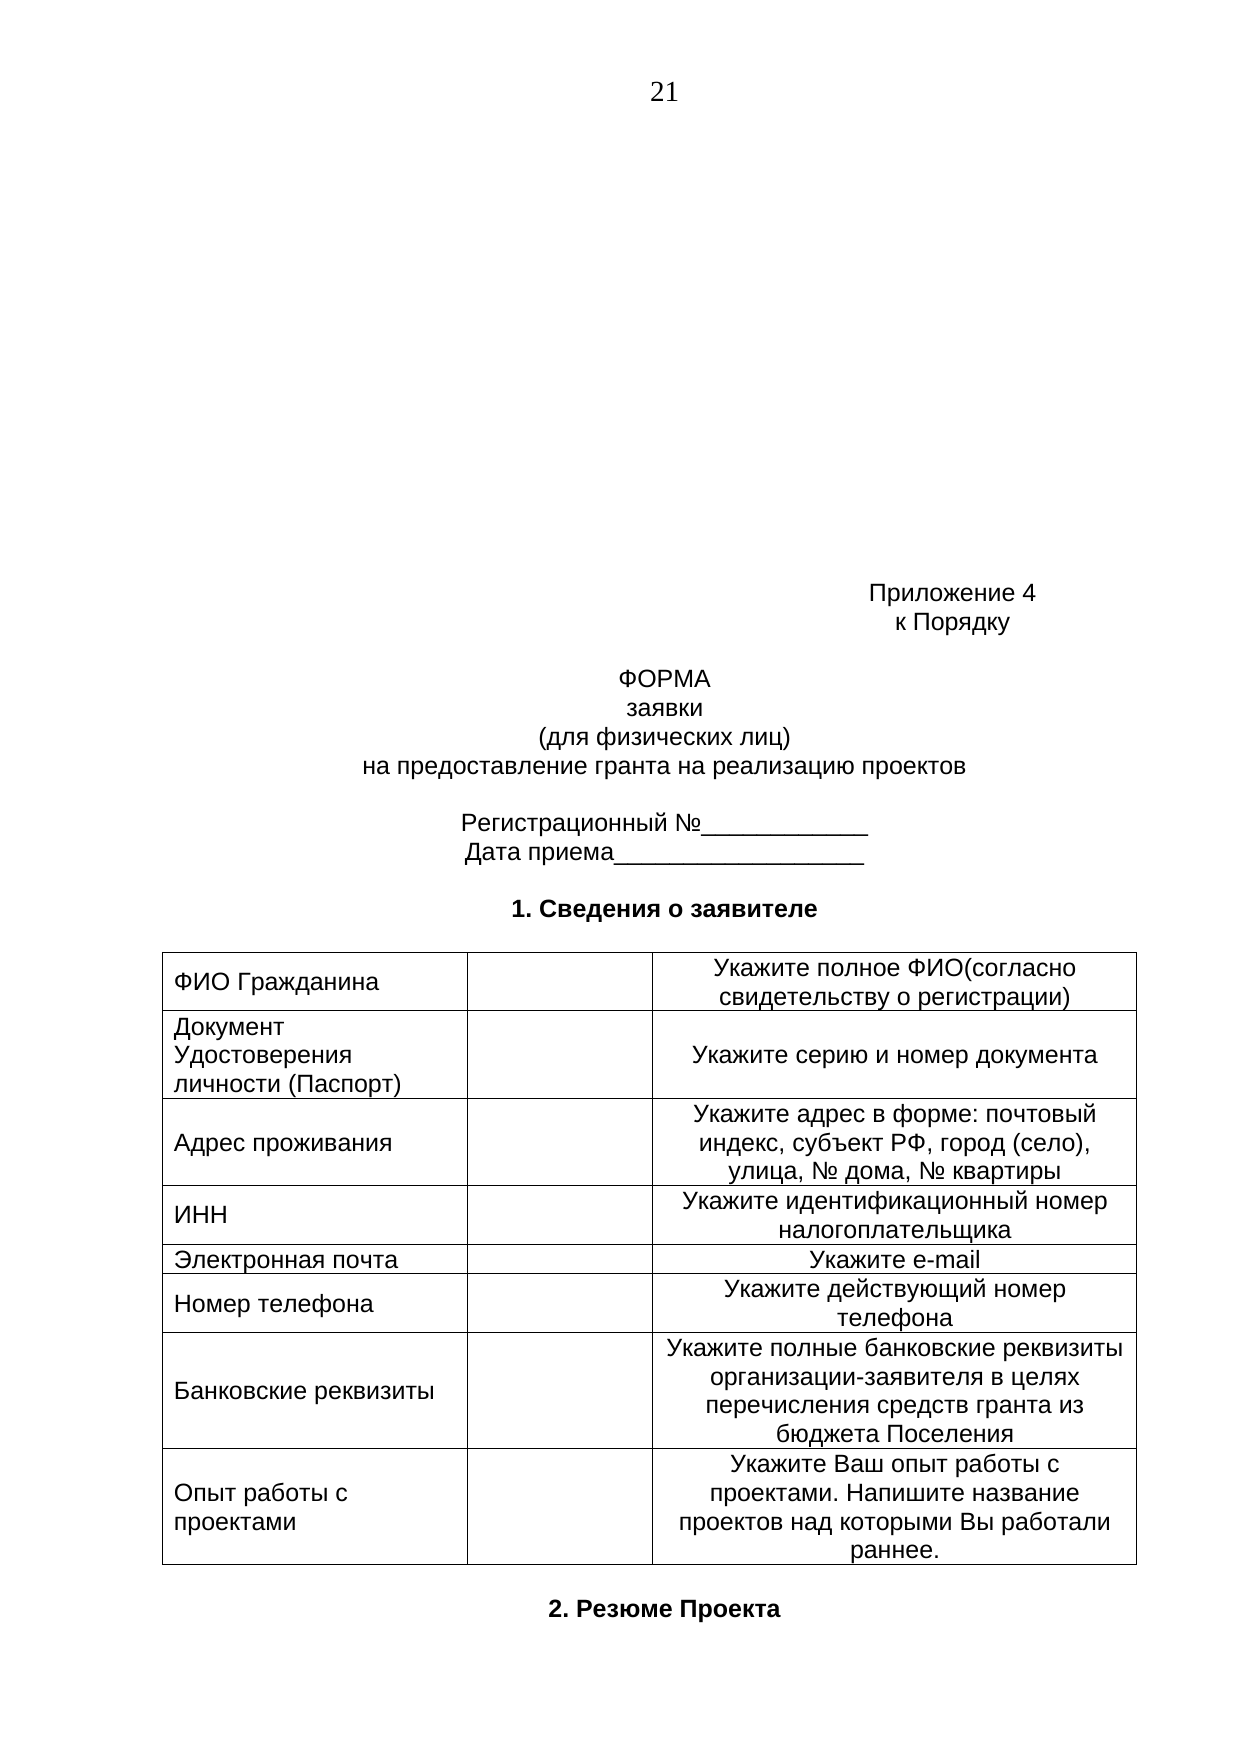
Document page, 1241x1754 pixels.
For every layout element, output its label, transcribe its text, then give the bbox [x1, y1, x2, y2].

table_cell [468, 1011, 652, 1098]
table_cell [468, 1099, 652, 1185]
table_cell [468, 1245, 652, 1273]
text 2. Резюме Проекта [177, 1594, 1152, 1622]
table_cell Укажите полные банковские реквизиты организации-заявителя в целях перечисления средств гранта из бюджета Поселения [653, 1333, 1136, 1448]
table_header [468, 953, 652, 1010]
table_cell Укажите серию и номер документа [653, 1011, 1136, 1098]
table_cell Укажите e-mail [653, 1245, 1136, 1273]
table_cell [468, 1333, 652, 1448]
table_header Укажите полное ФИО(согласно свидетельству о регистрации) [653, 953, 1136, 1010]
table_cell [468, 1186, 652, 1243]
table_cell Номер телефона [163, 1274, 467, 1332]
text на предоставление гранта на реализацию проектов [177, 751, 1152, 779]
table_cell Документ Удостоверения личности (Паспорт) [163, 1011, 467, 1098]
text 1. Сведения о заявителе [177, 894, 1152, 923]
table_cell Укажите действующий номер телефона [653, 1274, 1136, 1332]
table_cell Адрес проживания [163, 1099, 467, 1185]
table_cell Банковские реквизиты [163, 1333, 467, 1448]
text ФОРМА [177, 664, 1152, 693]
text Регистрационный №____________ [177, 808, 1152, 837]
text к Порядку [753, 607, 1152, 636]
text заявки [177, 693, 1152, 722]
table_header ФИО Гражданина [163, 953, 467, 1010]
text Дата приема__________________ [177, 837, 1152, 866]
table_cell Электронная почта [163, 1245, 467, 1273]
text Приложение 4 [753, 578, 1152, 607]
table_cell [468, 1449, 652, 1564]
table_cell Опыт работы с проектами [163, 1449, 467, 1564]
table_cell Укажите адрес в форме: почтовый индекс, субъект РФ, город (село), улица, № дома, № квартиры [653, 1099, 1136, 1185]
text (для физических лиц) [177, 722, 1152, 751]
table_cell Укажите Ваш опыт работы с проектами. Напишите название проектов над которыми Вы работали раннее. [653, 1449, 1136, 1564]
table_cell ИНН [163, 1186, 467, 1243]
table_cell Укажите идентификационный номер налогоплательщика [653, 1186, 1136, 1243]
table_cell [468, 1274, 652, 1332]
